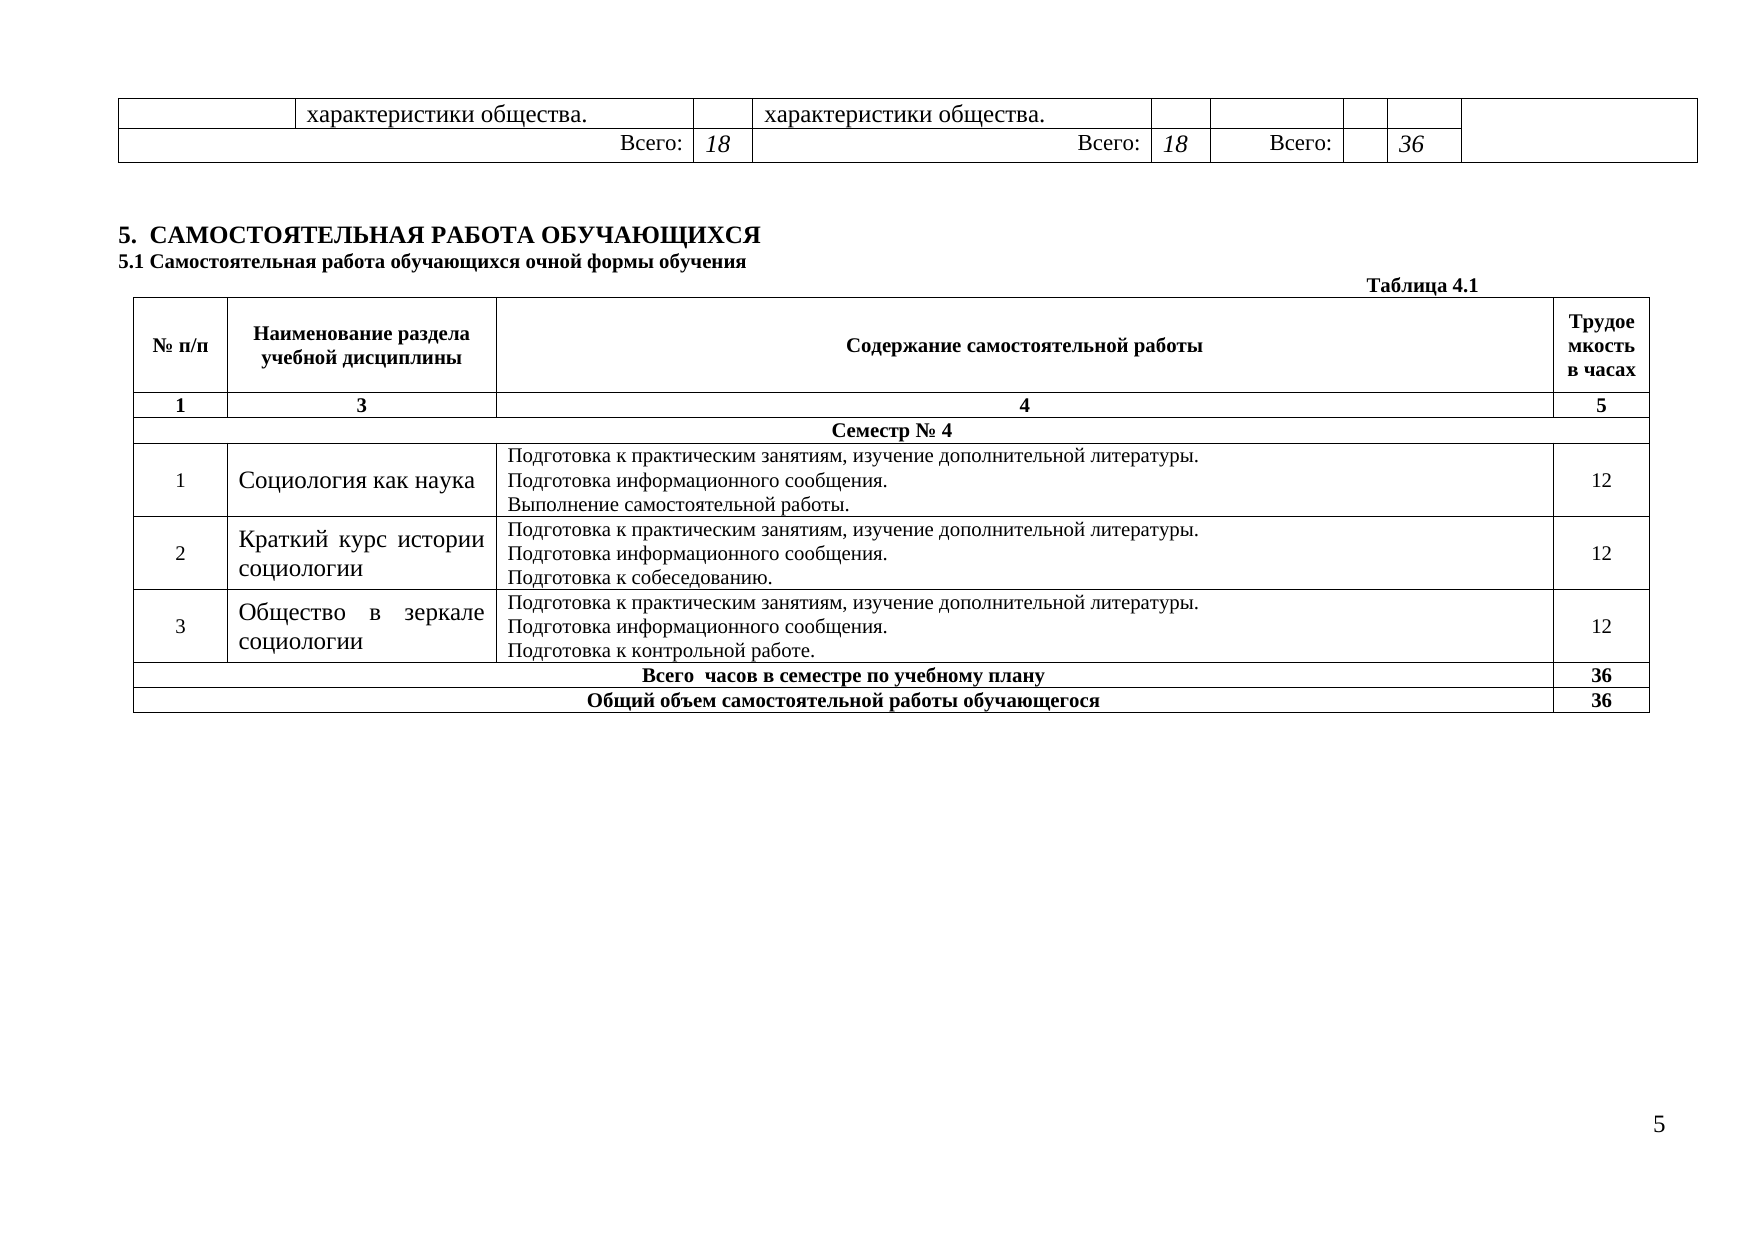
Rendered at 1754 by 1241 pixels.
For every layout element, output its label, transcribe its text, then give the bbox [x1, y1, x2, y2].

table_cell Подготовка к практическим занятиям, изучение дополнительной литературы. Подготовка информационного сообщения. Выполнение самостоятельной работы. [497, 444, 1553, 516]
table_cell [753, 99, 1151, 128]
table_cell Всего: [1211, 129, 1343, 162]
table_cell 4 [1388, 99, 1461, 128]
table_cell 36 [1554, 663, 1649, 687]
table_header Наименование раздела учебной дисциплины [228, 298, 496, 392]
table_cell 18 [694, 129, 752, 162]
table_cell 12 [1554, 517, 1649, 589]
table_cell Подготовка к практическим занятиям, изучение дополнительной литературы. Подготовка информационного сообщения. Подготовка к собеседованию. [497, 517, 1553, 589]
table_header Содержание самостоятельной работы [497, 298, 1553, 392]
table_cell Всего часов в семестре по учебному плану [134, 663, 1553, 687]
text Таблица 4.1 [118, 273, 1665, 297]
table_cell 3 [228, 393, 496, 417]
table_cell 5 [1554, 393, 1649, 417]
table_cell Подготовка к практическим занятиям, изучение дополнительной литературы. Подготовка информационного сообщения. Подготовка к контрольной работе. [497, 590, 1553, 662]
table_cell 36 [1388, 129, 1461, 162]
table_cell 2 [134, 517, 227, 589]
table_cell 1 [134, 393, 227, 417]
table_cell 4 [497, 393, 1553, 417]
table_cell 12 [1554, 590, 1649, 662]
table_cell [1344, 129, 1387, 162]
table_cell 18 [1152, 129, 1210, 162]
table_cell Всего: [753, 129, 1151, 162]
table_cell Семестр № 4 [134, 418, 1649, 442]
table_cell 36 [1554, 688, 1649, 712]
table_cell Общество в зеркале социологии [228, 590, 496, 662]
table_cell [1211, 99, 1343, 128]
table_cell Социология как наука [228, 444, 496, 516]
table_cell 3 [134, 590, 227, 662]
table_header № п/п [134, 298, 227, 392]
table_cell Всего: [119, 129, 693, 162]
table_cell Краткий курс истории социологии [228, 517, 496, 589]
table_cell [1344, 99, 1387, 128]
text 5. САМОСТОЯТЕЛЬНАЯ РАБОТА ОБУЧАЮЩИХСЯ [118, 220, 1665, 249]
table_cell 12 [1554, 444, 1649, 516]
table_cell 2 [1152, 99, 1210, 128]
table_header Трудоемкость в часах [1554, 298, 1649, 392]
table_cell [296, 99, 693, 128]
table_cell Общий объем самостоятельной работы обучающегося [134, 688, 1553, 712]
table_cell 1 [134, 444, 227, 516]
text 5.1 Самостоятельная работа обучающихся очной формы обучения [118, 249, 1665, 273]
table_cell 2 [694, 99, 752, 128]
